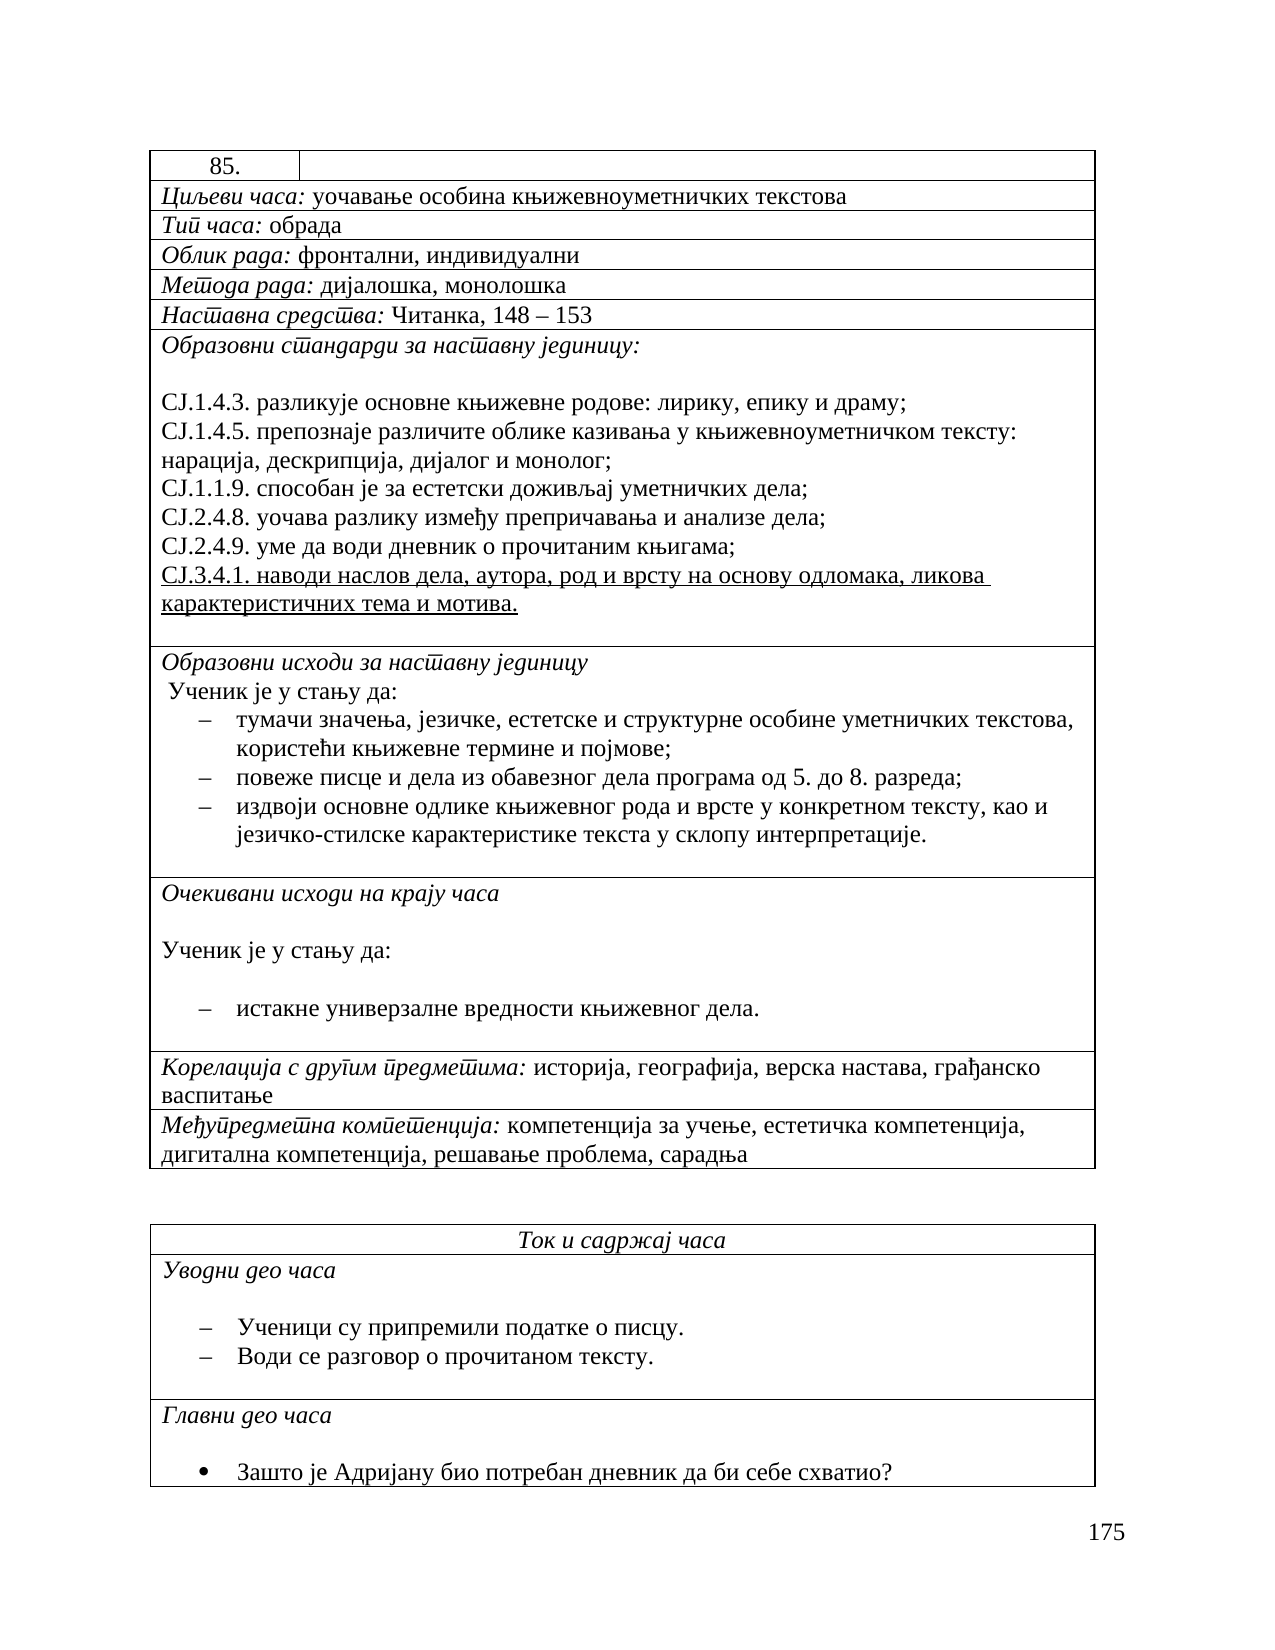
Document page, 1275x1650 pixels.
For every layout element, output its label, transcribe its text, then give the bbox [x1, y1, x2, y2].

table_cell Редни број часа 85. [151, 151, 299, 180]
table_cell Облик рада: фронтални, индивидуални [151, 240, 1094, 269]
table_cell Тип часа: обрада [151, 211, 1094, 239]
table_cell Уводни део часа Ученици су припремили податке о писцу. Води се разговор о прочитаном тексту. [151, 1255, 1094, 1399]
table_cell Метода рада: дијалошка, монолошка [151, 270, 1094, 299]
table_cell Наставна средства: Читанка, 148 – 153 [151, 300, 1094, 329]
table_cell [151, 1400, 1094, 1486]
table_cell Образовни исходи за наставну јединицу Ученик је у стању да: тумачи значења, језичке, естетске и структурне особине уметничких текстова, користећи књижевне термине и појмове; повеже писце и дела из обавезног дела програма од 5. до 8. разреда; издвоји основне одлике књижевног рода и врсте у конкретном тексту, као и језичко-стилске карактеристике текста у склопу интерпретације. [151, 647, 1094, 877]
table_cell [300, 151, 1094, 180]
table_cell Циљеви часа: уочавање особина књижевноуметничких текстова [151, 181, 1094, 209]
table_cell Образовни стандарди за наставну јединицу: CJ.1.4.3. разликује основне књижевне родове: лирику, епику и драму; CJ.1.4.5. препознаје различите облике казивања у књижевноуметничком тексту: нарација, дескрипција, дијалог и монолог; CJ.1.1.9. способан је за естетски доживљај уметничких дела; CJ.2.4.8. уочава разлику између препричавања и анализе дела; CJ.2.4.9. уме да води дневник о прочитаним књигама; CJ.3.4.1. наводи наслов дела, аутора, род и врсту на основу одломака, ликова карактеристичних тема и мотива. [151, 330, 1094, 646]
table_header Ток и садржај часа [151, 1225, 1094, 1254]
table_cell Међупредметна компетенција: компетенција за учење, естетичка компетенција, дигитална компетенција, решавање проблема, сарадња [151, 1110, 1094, 1168]
table_cell Очекивани исходи на крају часа Ученик је у стању да: истакне универзалне вредности књижевног дела. [151, 878, 1094, 1051]
table_cell Корелација с другим предметима: историја, географија, верска настава, грађанско васпитање [151, 1052, 1094, 1109]
